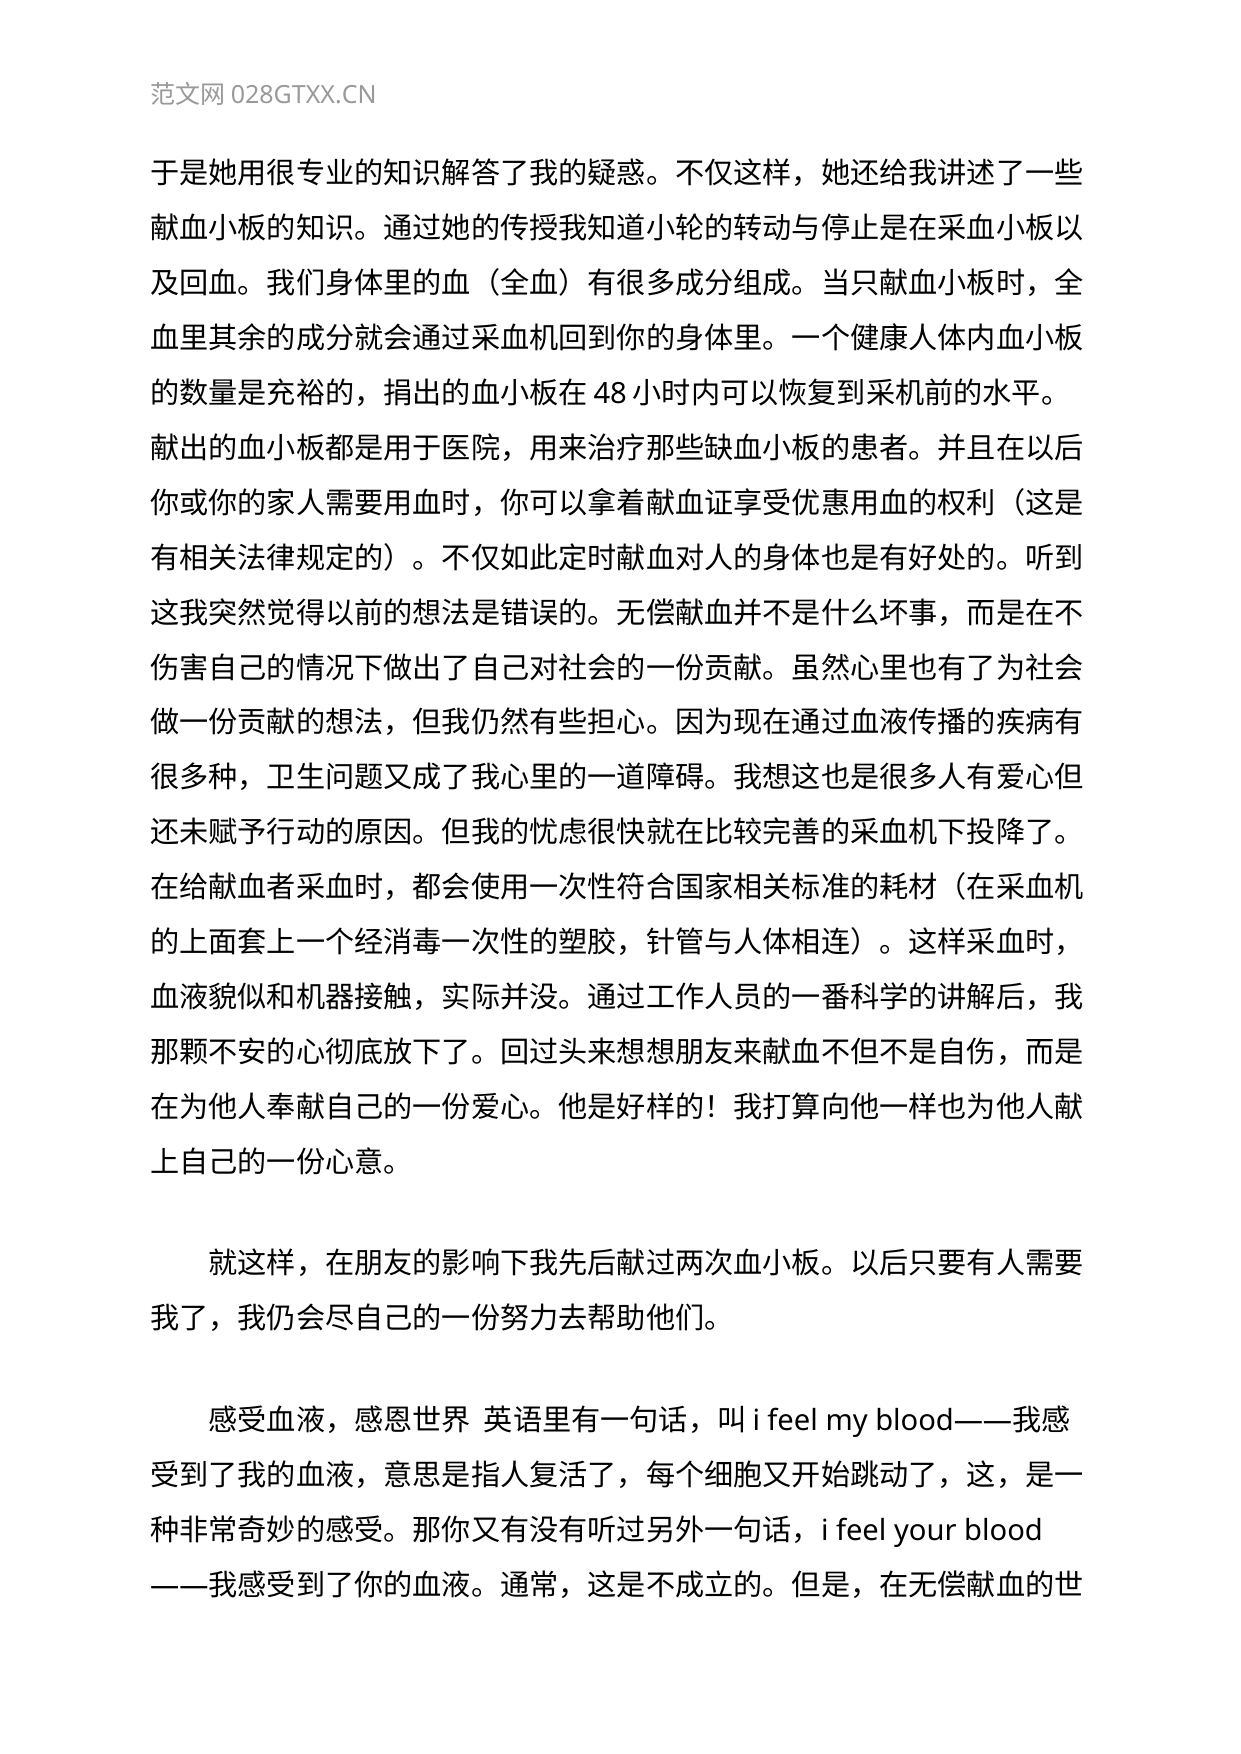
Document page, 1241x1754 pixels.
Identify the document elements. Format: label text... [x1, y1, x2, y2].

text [150, 1397, 1090, 1604]
text 就这样，在朋友的影响下我先后献过两次血小板。以后只要有人需要我了，我仍会尽自己的一份努力去帮助他们。 [150, 1240, 1090, 1337]
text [150, 150, 1090, 1181]
